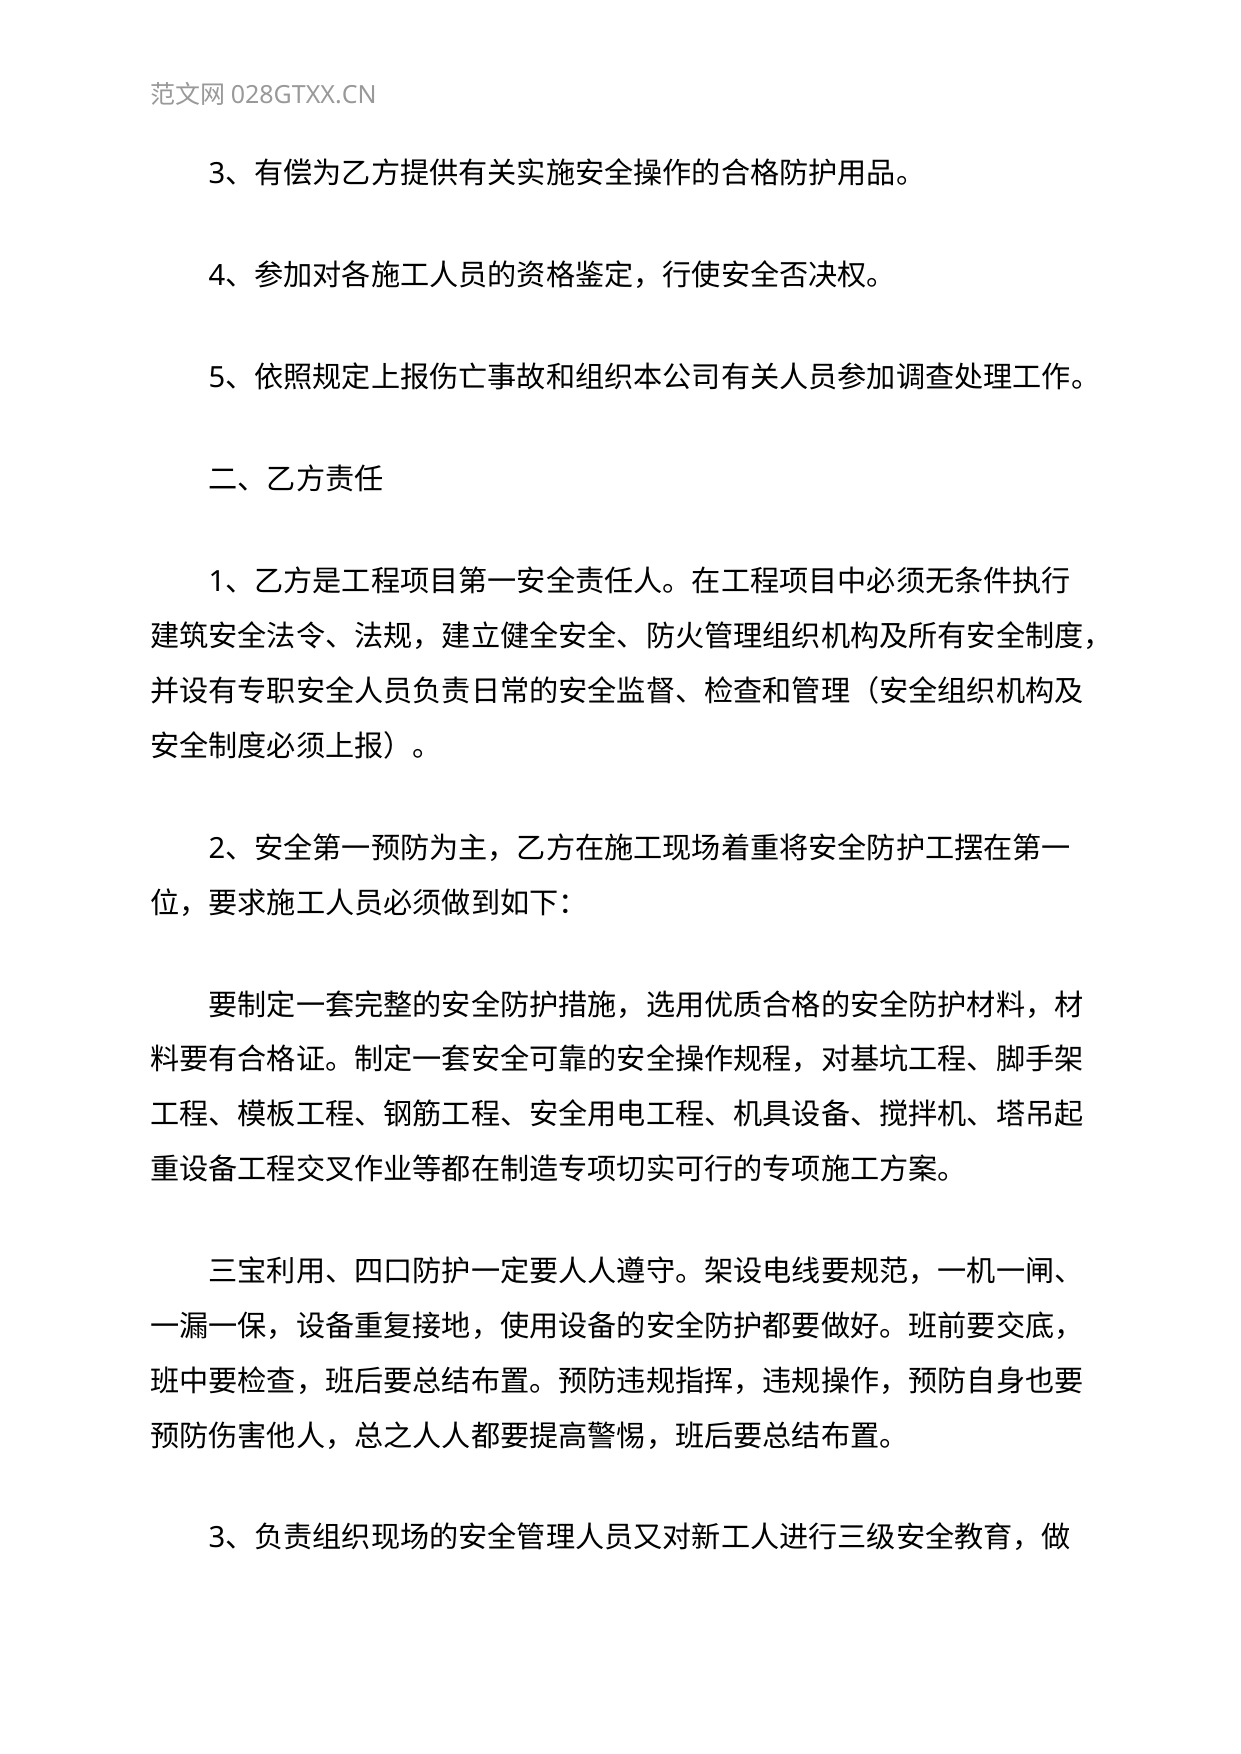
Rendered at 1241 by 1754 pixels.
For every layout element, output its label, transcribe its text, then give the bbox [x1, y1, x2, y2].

text 要制定一套完整的安全防护措施，选用优质合格的安全防护材料，材料要有合格证。制定一套安全可靠的安全操作规程，对基坑工程、脚手架工程、模板工程、钢筋工程、安全用电工程、机具设备、搅拌机、塔吊起重设备工程交叉作业等都在制造专项切实可行的专项施工方案。 [150, 981, 1090, 1188]
text 二、乙方责任 [150, 456, 1090, 498]
text 2、安全第一预防为主，乙方在施工现场着重将安全防护工摆在第一位，要求施工人员必须做到如下： [150, 824, 1090, 922]
text 5、依照规定上报伤亡事故和组织本公司有关人员参加调查处理工作。 [150, 354, 1090, 396]
text 4、参加对各施工人员的资格鉴定，行使安全否决权。 [150, 252, 1090, 294]
text 1、乙方是工程项目第一安全责任人。在工程项目中必须无条件执行建筑安全法令、法规，建立健全安全、防火管理组织机构及所有安全制度，并设有专职安全人员负责日常的安全监督、检查和管理（安全组织机构及安全制度必须上报）。 [150, 558, 1090, 765]
text 三宝利用、四口防护一定要人人遵守。架设电线要规范，一机一闸、一漏一保，设备重复接地，使用设备的安全防护都要做好。班前要交底，班中要检查，班后要总结布置。预防违规指挥，违规操作，预防自身也要预防伤害他人，总之人人都要提高警惕，班后要总结布置。 [150, 1247, 1090, 1454]
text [150, 1514, 1090, 1556]
text 3、有偿为乙方提供有关实施安全操作的合格防护用品。 [150, 150, 1090, 192]
